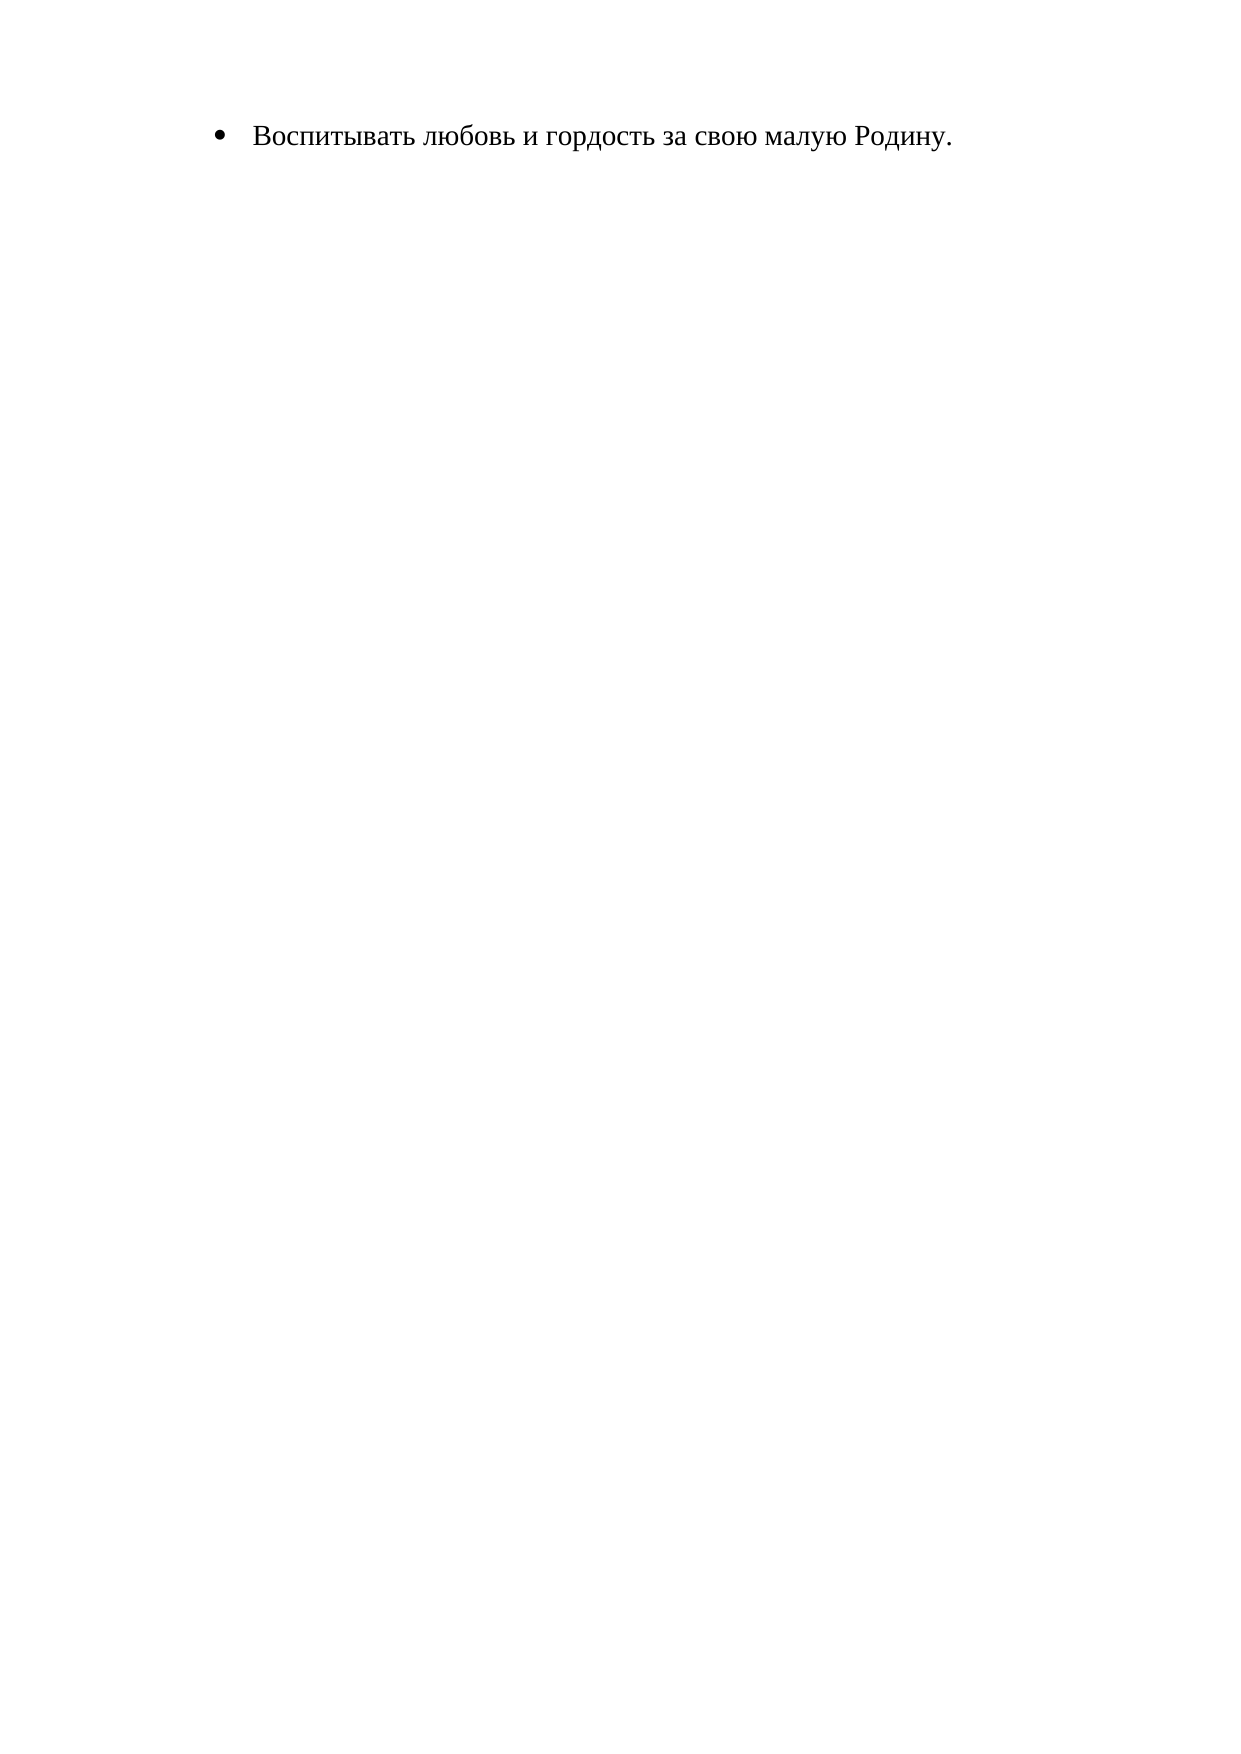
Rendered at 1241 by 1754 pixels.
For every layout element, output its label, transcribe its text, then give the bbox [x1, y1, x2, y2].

list Воспитывать любовь и гордость за свою малую Родину. [215, 118, 1152, 152]
